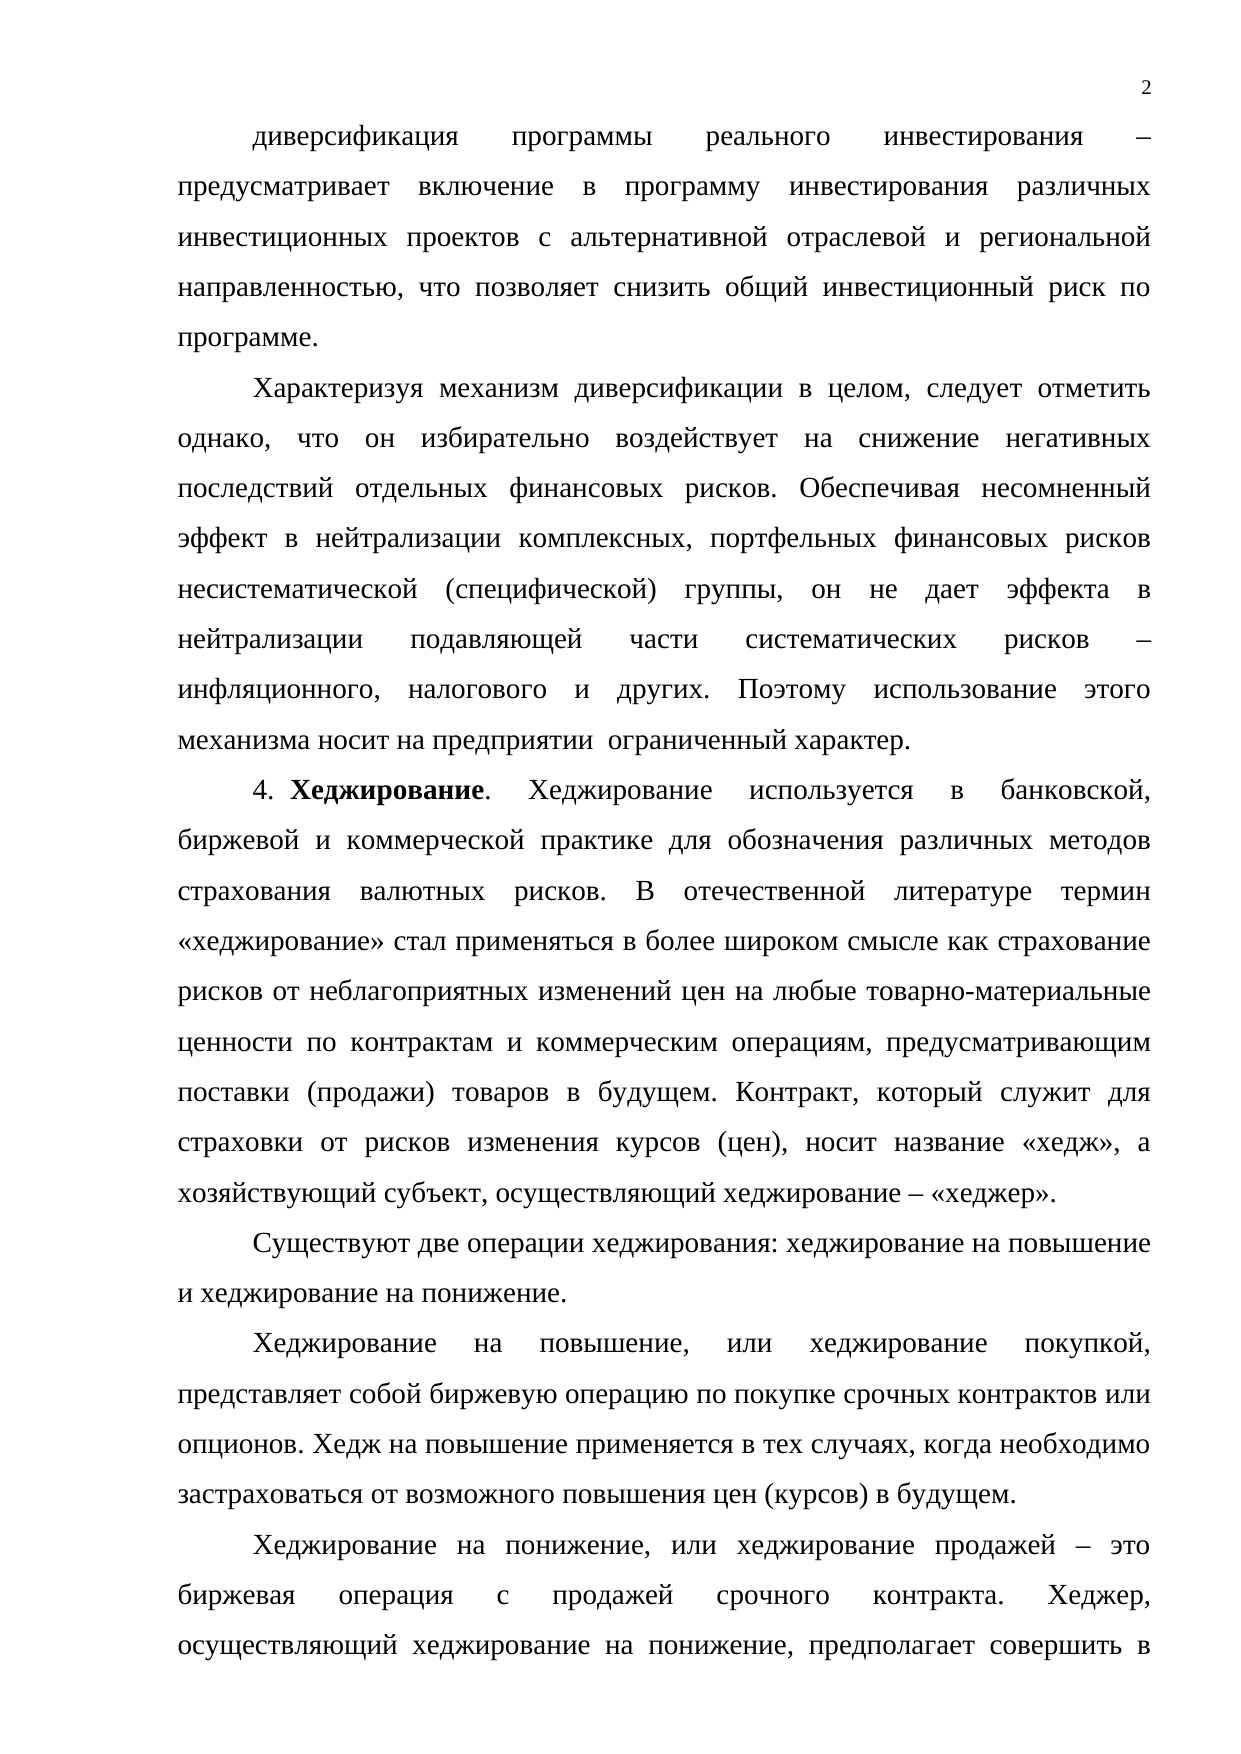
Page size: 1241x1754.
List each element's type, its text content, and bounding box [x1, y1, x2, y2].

list Хеджирование. Хеджирование используется в банковской, биржевой и коммерческой практике для обозначения различных методов страхования валютных рисков. В отечественной литературе термин «хеджирование» стал применяться в более широком смысле как страхование рисков от неблагоприятных изменений цен на любые товарно-материальные ценности по контрактам и коммерческим операциям, предусматривающим поставки (продажи) товаров в будущем. Контракт, который служит для страховки от рисков изменения курсов (цен), носит название «хедж», а хозяйствующий субъект, осуществляющий хеджирование – «хеджер». [177, 772, 1152, 1208]
text диверсификация программы реального инвестирования – предусматривает включение в программу инвестирования различных инвестиционных проектов с альтернативной отраслевой и региональной направленностью, что позволяет снизить общий инвестиционный риск по программе. [177, 118, 1152, 353]
text Существуют две операции хеджирования: хеджирование на повышение и хеджирование на понижение. [177, 1225, 1152, 1309]
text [177, 1527, 1152, 1661]
text Хеджирование на повышение, или хеджирование покупкой, представляет собой биржевую операцию по покупке срочных контрактов или опционов. Хедж на повышение применяется в тех случаях, когда необходимо застраховаться от возможного повышения цен (курсов) в будущем. [177, 1326, 1152, 1510]
text Характеризуя механизм диверсификации в целом, следует отметить однако, что он избирательно воздействует на снижение негативных последствий отдельных финансовых рисков. Обеспечивая несомненный эффект в нейтрализации комплексных, портфельных финансовых рисков несистематической (специфической) группы, он не дает эффекта в нейтрализации подавляющей части систематических рисков – инфляционного, налогового и других. Поэтому использование этого механизма носит на предприятии ограниченный характер. [177, 370, 1152, 755]
